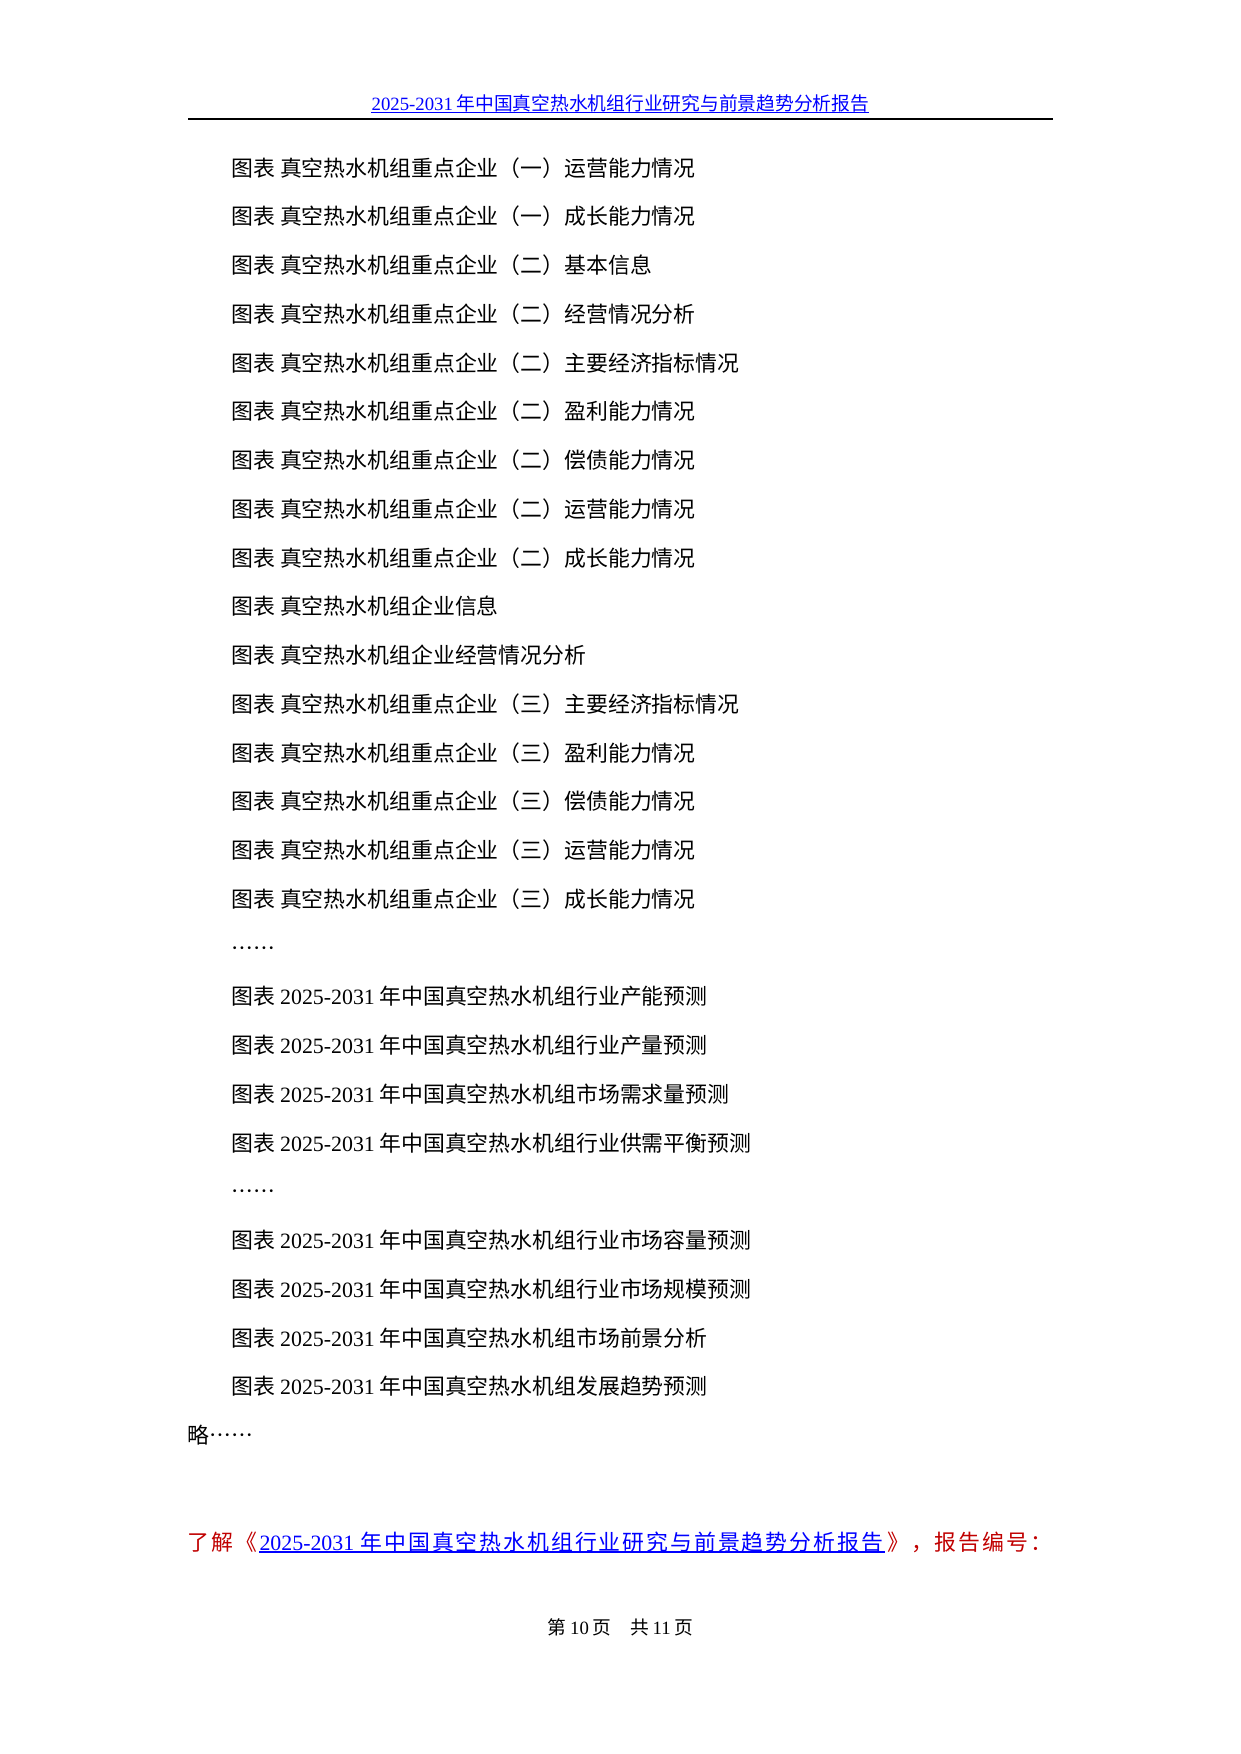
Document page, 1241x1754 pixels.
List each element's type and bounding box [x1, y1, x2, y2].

text [187, 150, 1053, 1450]
text [187, 1524, 1053, 1557]
